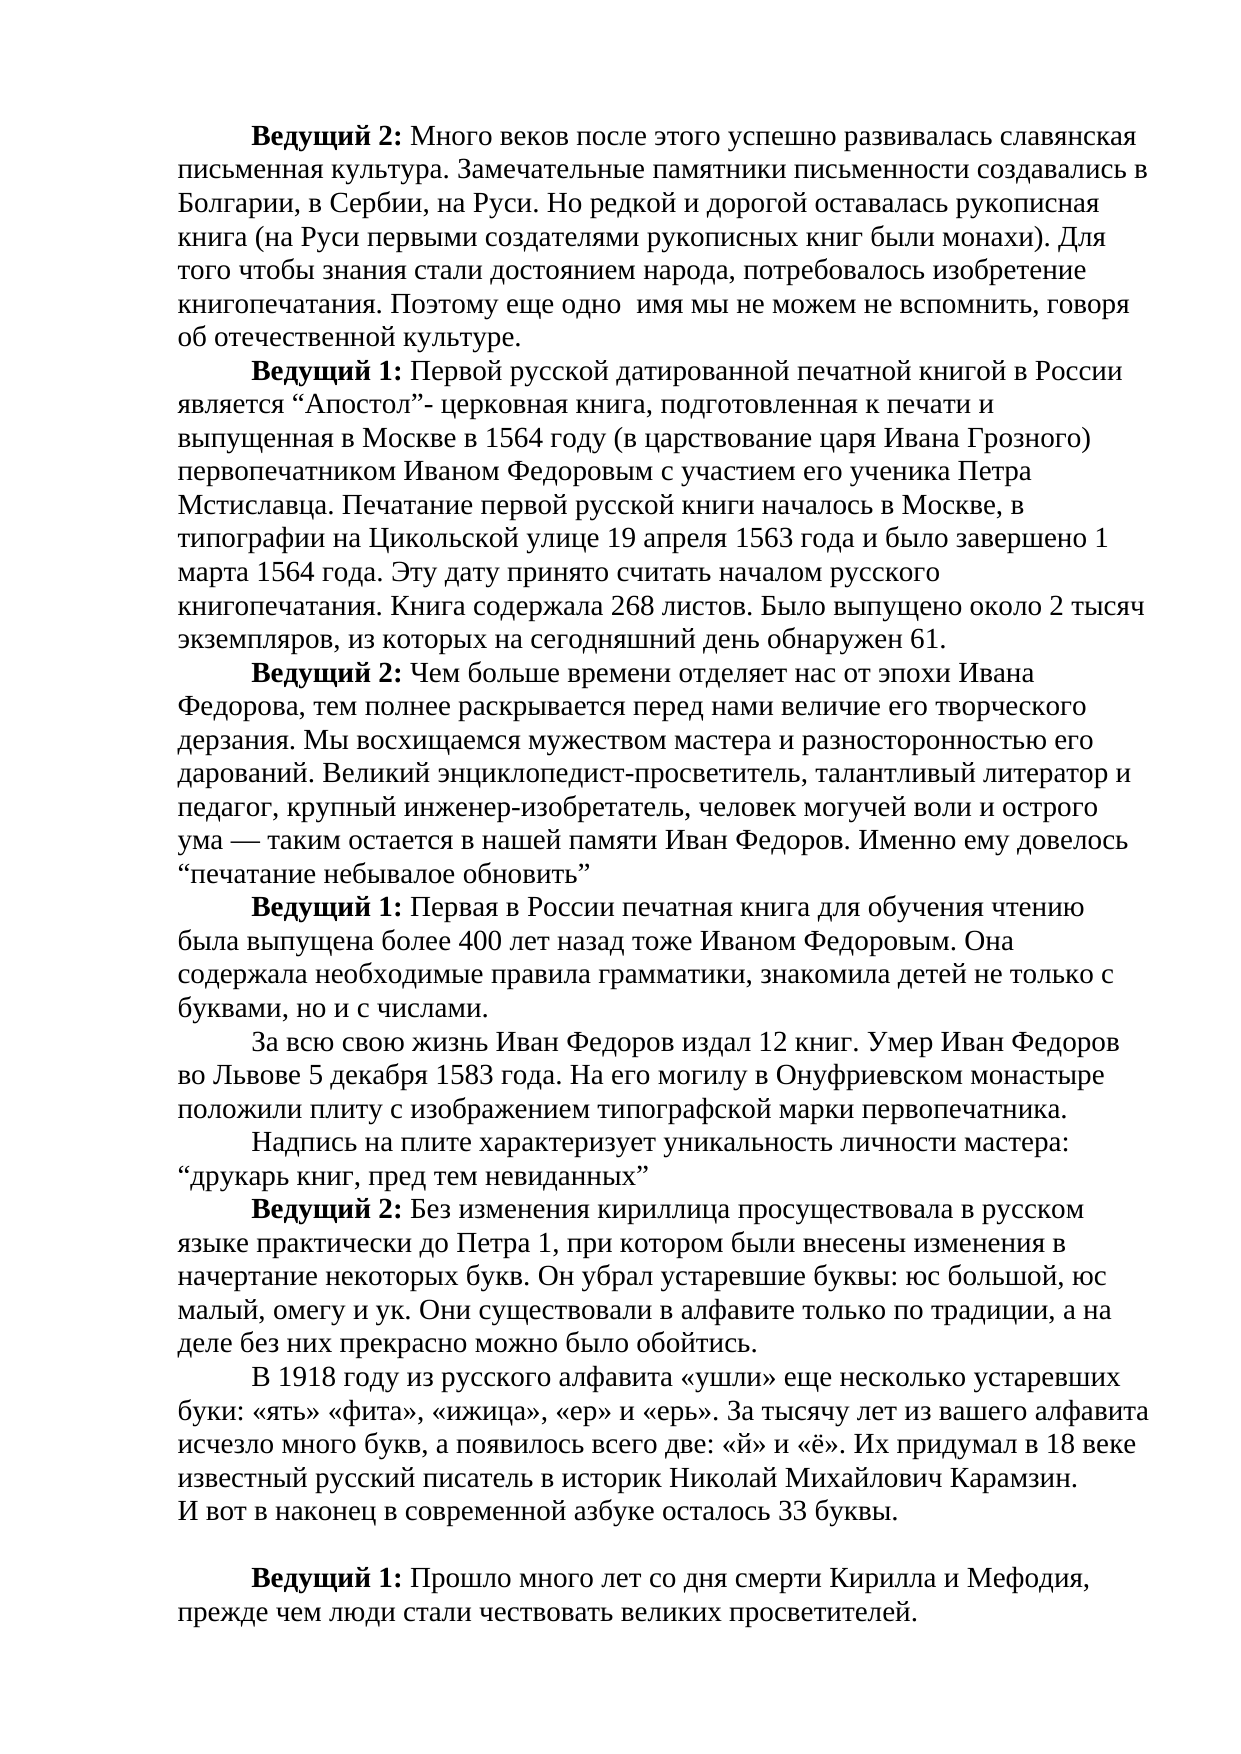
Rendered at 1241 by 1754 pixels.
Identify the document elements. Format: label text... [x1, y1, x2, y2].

text Ведущий 2: Много веков после этого успешно развивалась славянская письменная культура. Замечательные памятники письменности создавались в Болгарии, в Сербии, на Руси. Но редкой и дорогой оставалась рукописная книга (на Руси первыми создателями рукописных книг были монахи). Для того чтобы знания стали достоянием народа, потребовалось изобретение книгопечатания. Поэтому еще одно имя мы не можем не вспомнить, говоря об отечественной культуре. [177, 118, 1152, 353]
text За всю свою жизнь Иван Федоров издал 12 книг. Умер Иван Федоров во Львове 5 декабря 1583 года. На его могилу в Онуфриевском монастыре положили плиту с изображением типографской марки первопечатника. [177, 1024, 1152, 1124]
text Ведущий 1: Первая в России печатная книга для обучения чтению была выпущена более 400 лет назад тоже Иваном Федоровым. Она содержала необходимые правила грамматики, знакомила детей не только с буквами, но и с числами. [177, 889, 1152, 1024]
text Ведущий 1: Первой русской датированной печатной книгой в России является “Апостол”- церковная книга, подготовленная к печати и выпущенная в Москве в 1564 году (в царствование царя Ивана Грозного) первопечатником Иваном Федоровым с участием его ученика Петра Мстиславца. Печатание первой русской книги началось в Москве, в типографии на Цикольской улице 19 апреля 1563 года и было завершено 1 марта 1564 года. Эту дату принято считать началом русского книгопечатания. Книга содержала 268 листов. Было выпущено около 2 тысяч экземпляров, из которых на сегодняшний день обнаружен 61. [177, 353, 1152, 655]
text Ведущий 2: Чем больше времени отделяет нас от эпохи Ивана Федорова, тем полнее раскрывается перед нами величие его творческого дерзания. Мы восхищаемся мужеством мастера и разносторонностью его дарований. Великий энциклопедист-просветитель, талантливый литератор и педагог, крупный инженер-изобретатель, человек могучей воли и острого ума — таким остается в нашей памяти Иван Федоров. Именно ему довелось “печатание небывалое обновить” [177, 655, 1152, 889]
text Надпись на плите характеризует уникальность личности мастера: “друкарь книг, пред тем невиданных” [177, 1124, 1152, 1191]
text Ведущий 1: Прошло много лет со дня смерти Кирилла и Мефодия, прежде чем люди стали чествовать великих просветителей. [177, 1560, 1152, 1627]
text В 1918 году из русского алфавита «ушли» еще несколько устаревших буки: «ять» «фита», «ижица», «ер» и «ерь». За тысячу лет из вашего алфавита исчезло много букв, а появилось всего две: «й» и «ё». Их придумал в 18 веке известный русский писатель в историк Николай Михайлович Карамзин. И вот в наконец в современной азбуке осталось 33 буквы. [177, 1359, 1152, 1527]
text Ведущий 2: Без изменения кириллица просуществовала в русском языке практически до Петра 1, при котором были внесены изменения в начертание некоторых букв. Он убрал устаревшие буквы: юс большой, юс малый, омегу и ук. Они существовали в алфавите только по традиции, а на деле без них прекрасно можно было обойтись. [177, 1191, 1152, 1359]
